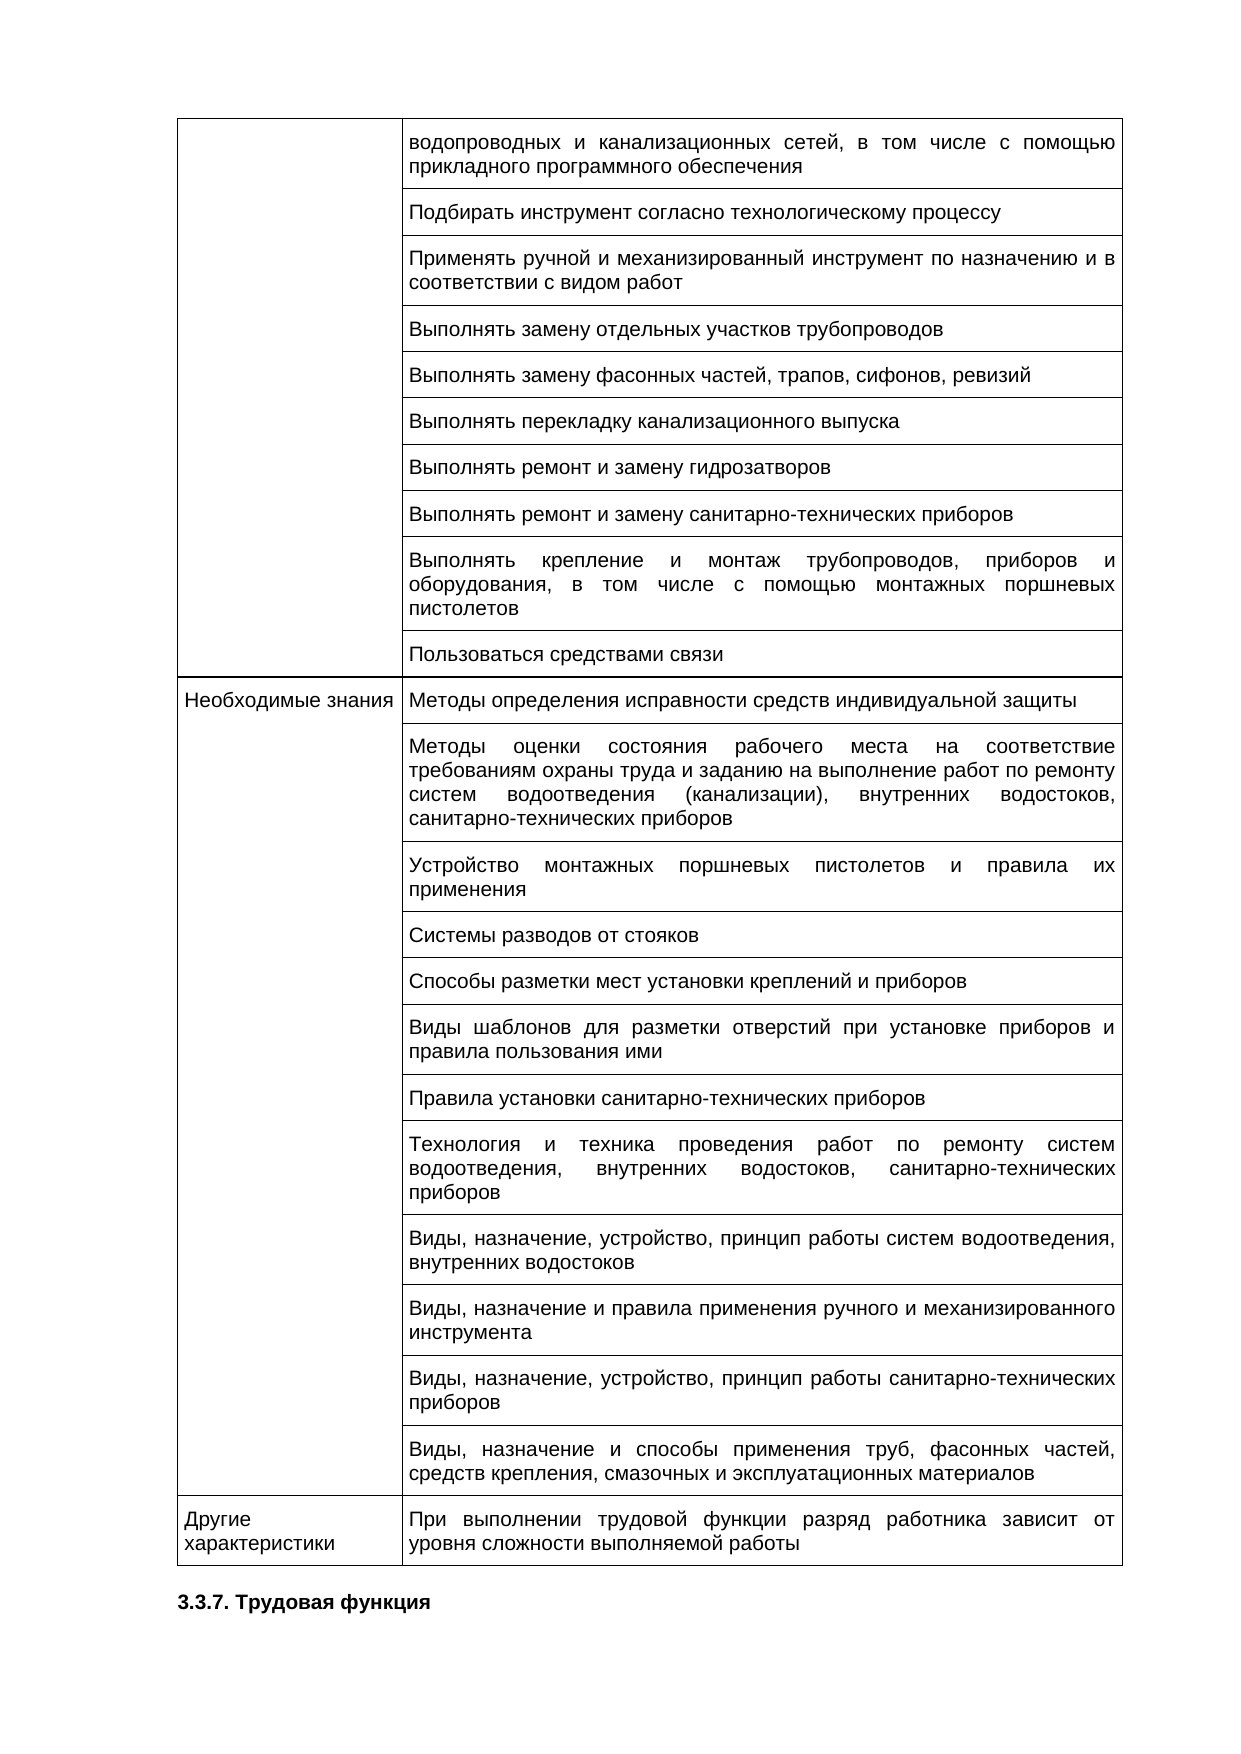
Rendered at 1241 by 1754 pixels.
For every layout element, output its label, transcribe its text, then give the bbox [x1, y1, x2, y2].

table_cell При выполнении трудовой функции разряд работника зависит от уровня сложности выполняемой работы [403, 1496, 1122, 1565]
table_cell Применять ручной и механизированный инструмент по назначению и в соответствии с видом работ [403, 236, 1122, 305]
table_cell Методы оценки состояния рабочего места на соответствие требованиям охраны труда и заданию на выполнение работ по ремонту систем водоотведения (канализации), внутренних водостоков, санитарно-технических приборов [403, 724, 1122, 841]
table_cell Виды шаблонов для разметки отверстий при установке приборов и правила пользования ими [403, 1005, 1122, 1074]
table_cell Необходимые знания [178, 678, 402, 1495]
table_cell Виды, назначение и способы применения труб, фасонных частей, средств крепления, смазочных и эксплуатационных материалов [403, 1426, 1122, 1495]
table_cell Пользоваться средствами связи [403, 631, 1122, 676]
table_cell Другие характеристики [178, 1496, 402, 1565]
title 3.3.7. Трудовая функция [177, 1590, 1152, 1614]
table_cell Правила установки санитарно-технических приборов [403, 1075, 1122, 1120]
table_cell Виды, назначение, устройство, принцип работы санитарно-технических приборов [403, 1356, 1122, 1425]
table_cell Выполнять крепление и монтаж трубопроводов, приборов и оборудования, в том числе с помощью монтажных поршневых пистолетов [403, 537, 1122, 630]
table_cell Выполнять ремонт и замену санитарно-технических приборов [403, 491, 1122, 536]
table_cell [403, 119, 1122, 188]
table_cell Выполнять замену фасонных частей, трапов, сифонов, ревизий [403, 352, 1122, 397]
table_cell Виды, назначение и правила применения ручного и механизированного инструмента [403, 1285, 1122, 1354]
table_cell Методы определения исправности средств индивидуальной защиты [403, 678, 1122, 723]
table_cell Виды, назначение, устройство, принцип работы систем водоотведения, внутренних водостоков [403, 1215, 1122, 1284]
table_cell Подбирать инструмент согласно технологическому процессу [403, 189, 1122, 234]
table_cell Выполнять перекладку канализационного выпуска [403, 398, 1122, 443]
table_cell Способы разметки мест установки креплений и приборов [403, 958, 1122, 1003]
table_cell Технология и техника проведения работ по ремонту систем водоотведения, внутренних водостоков, санитарно-технических приборов [403, 1121, 1122, 1214]
table_cell Выполнять ремонт и замену гидрозатворов [403, 445, 1122, 490]
table_cell Устройство монтажных поршневых пистолетов и правила их применения [403, 842, 1122, 911]
table_cell Выполнять замену отдельных участков трубопроводов [403, 306, 1122, 351]
table_cell Системы разводов от стояков [403, 912, 1122, 957]
